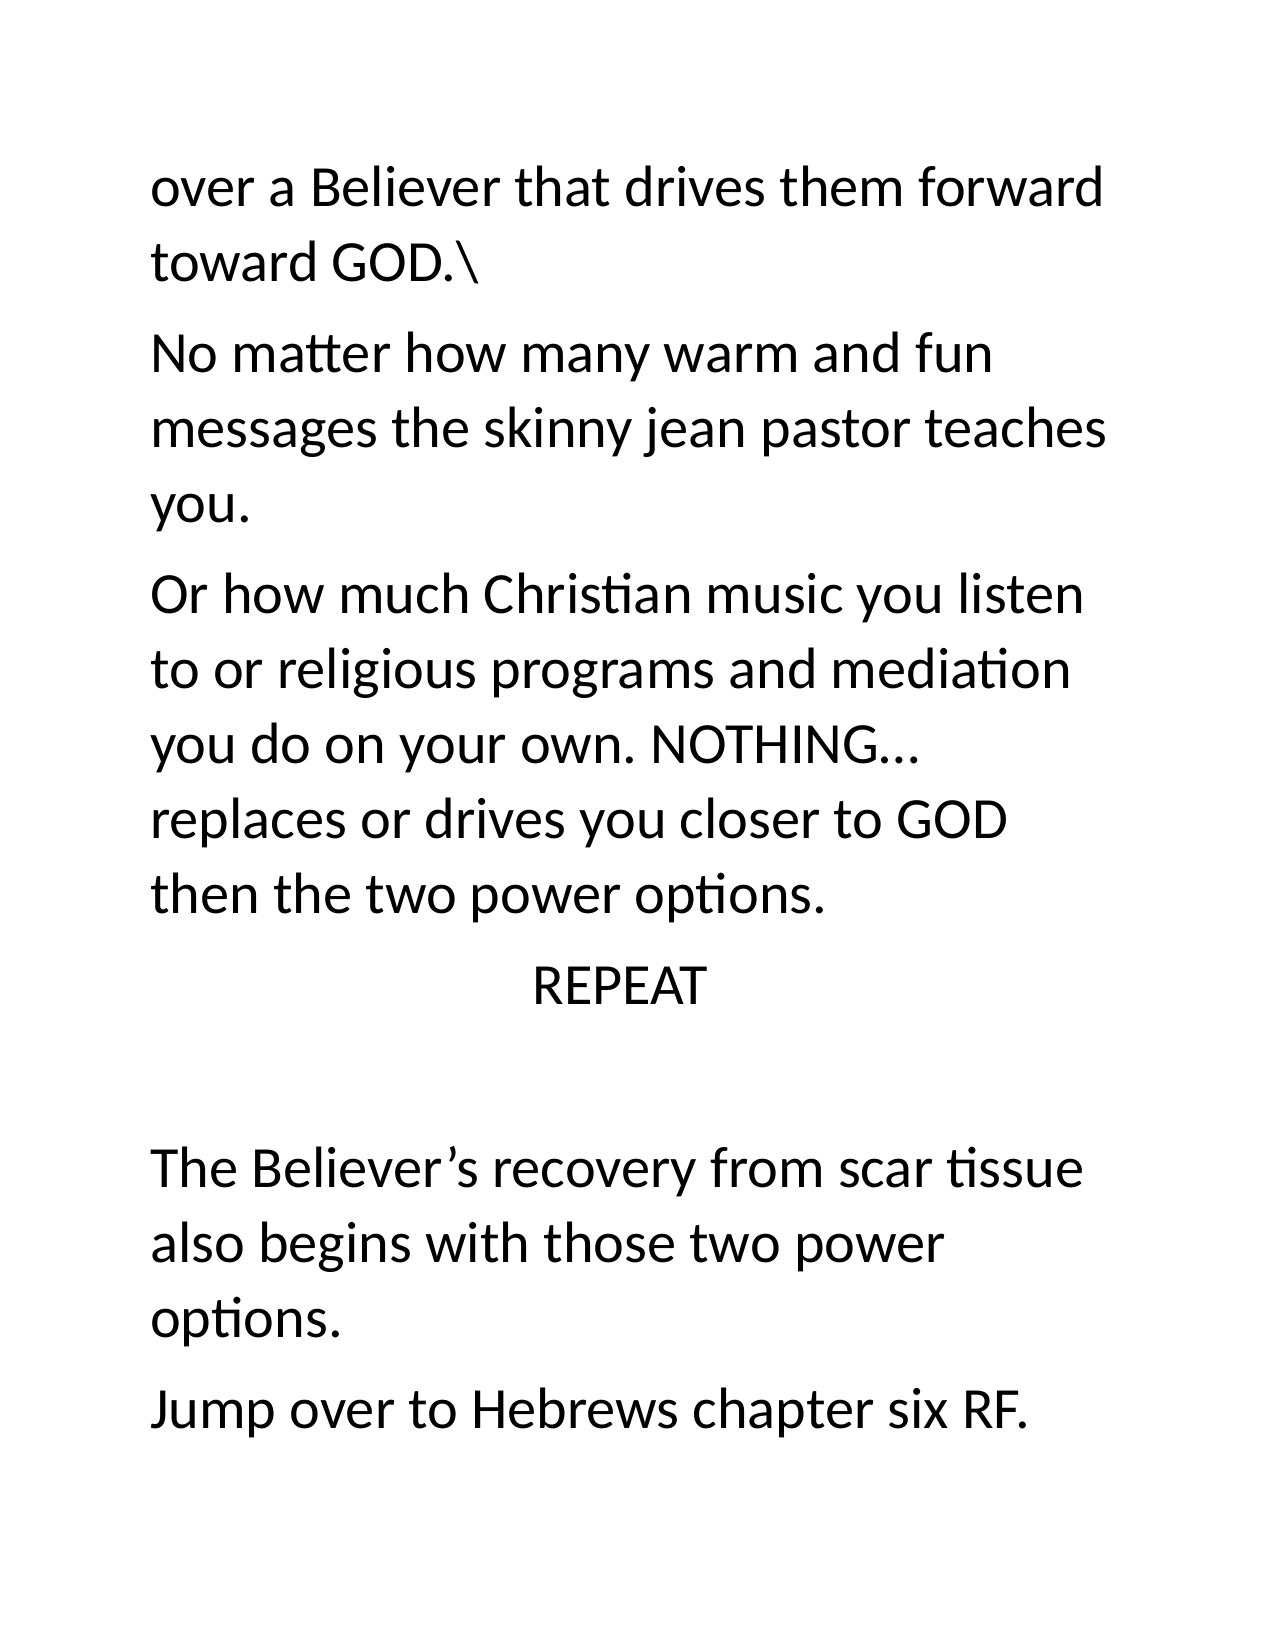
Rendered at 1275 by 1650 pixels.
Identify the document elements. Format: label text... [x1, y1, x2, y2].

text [150, 150, 1125, 296]
text Or how much Christian music you listen to or religious programs and mediation you do on your own. NOTHING… replaces or drives you closer to GOD then the two power options. [150, 557, 1125, 928]
text Jump over to Hebrews chapter six RF. [150, 1372, 1125, 1443]
text The Believer’s recovery from scar tissue also begins with those two power options. [150, 1131, 1125, 1352]
text REPEAT [150, 948, 1125, 1019]
text No matter how many warm and fun messages the skinny jean pastor teaches you. [150, 316, 1125, 537]
